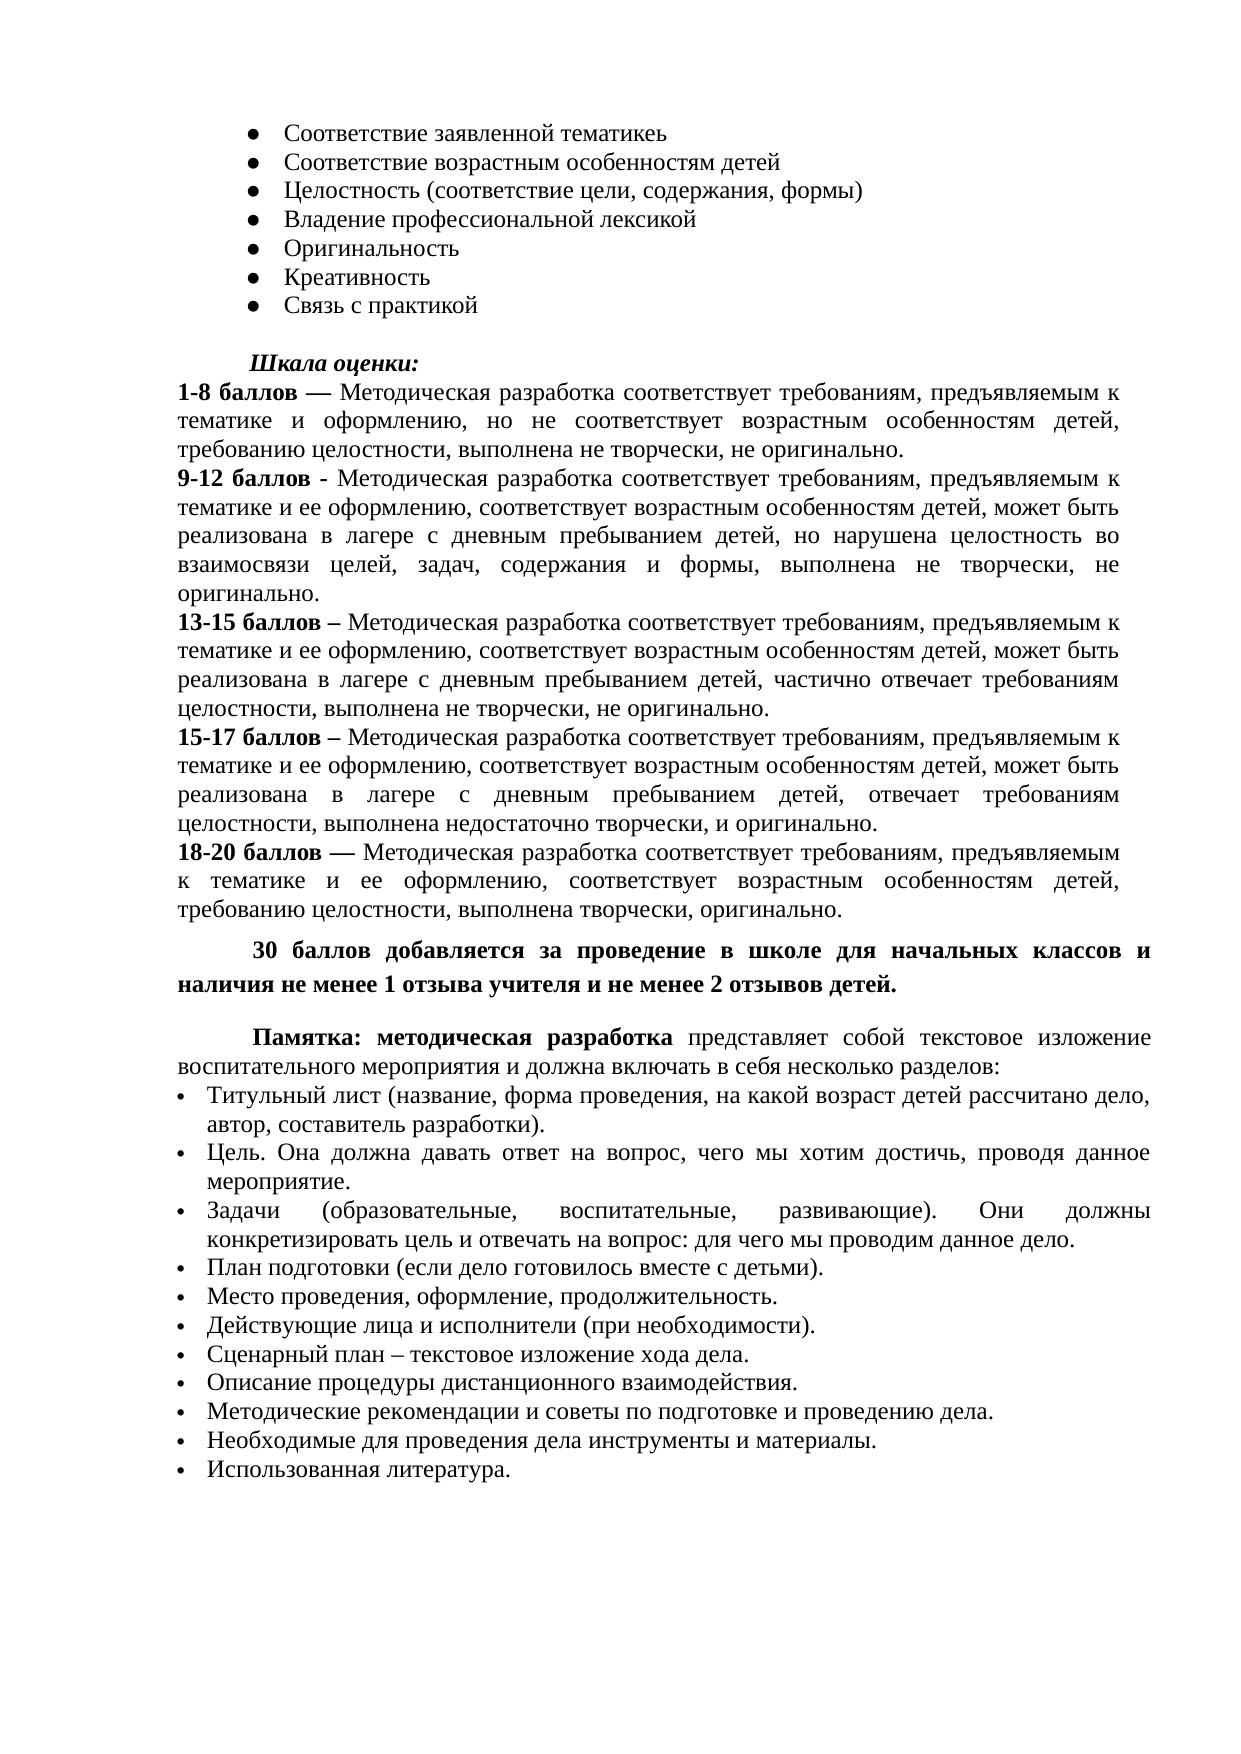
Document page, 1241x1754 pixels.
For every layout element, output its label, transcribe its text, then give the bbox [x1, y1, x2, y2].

list Связь с практикой [246, 291, 1120, 319]
list План подготовки (если дело готовилось вместе с детьми). [177, 1252, 1152, 1281]
text 9-12 баллов - Методическая разработка соответствует требованиям, предъявляемым к тематике и ее оформлению, соответствует возрастным особенностям детей, может быть реализована в лагере с дневным пребыванием детей, но нарушена целостность во взаимосвязи целей, задач, содержания и формы, выполнена не творчески, не оригинально. [177, 463, 1120, 607]
text Памятка: методическая разработка представляет собой текстовое изложение воспитательного мероприятия и должна включать в себя несколько разделов: [177, 1022, 1152, 1080]
text 15-17 баллов – Методическая разработка соответствует требованиям, предъявляемым к тематике и ее оформлению, соответствует возрастным особенностям детей, может быть реализована в лагере с дневным пребыванием детей, отвечает требованиям целостности, выполнена недостаточно творчески, и оригинально. [177, 722, 1120, 837]
list Соответствие заявленной тематикеь [246, 118, 1120, 147]
list Место проведения, оформление, продолжительность. [177, 1281, 1152, 1310]
list Соответствие возрастным особенностям детей [246, 147, 1120, 176]
list Сценарный план – текстовое изложение хода дела. [177, 1339, 1152, 1367]
list Методические рекомендации и советы по подготовке и проведению дела. [177, 1396, 1152, 1425]
text 1-8 баллов — Методическая разработка соответствует требованиям, предъявляемым к тематике и оформлению, но не соответствует возрастным особенностям детей, требованию целостности, выполнена не творчески, не оригинально. [177, 377, 1120, 463]
list Целостность (соответствие цели, содержания, формы) [246, 176, 1120, 204]
list Титульный лист (название, форма проведения, на какой возраст детей рассчитано дело, автор, составитель разработки). [177, 1080, 1152, 1137]
list Цель. Она должна давать ответ на вопрос, чего мы хотим достичь, проводя данное мероприятие. [177, 1137, 1152, 1195]
text Шкала оценки: [180, 348, 1120, 377]
text 18-20 баллов — Методическая разработка соответствует требованиям, предъявляемым к тематике и ее оформлению, соответствует возрастным особенностям детей, требованию целостности, выполнена творчески, оригинально. [177, 837, 1120, 923]
list Креативность [246, 262, 1120, 291]
list Необходимые для проведения дела инструменты и материалы. [177, 1425, 1152, 1454]
list Описание процедуры дистанционного взаимодействия. [177, 1367, 1152, 1396]
list Действующие лица и исполнители (при необходимости). [177, 1310, 1152, 1339]
list Владение профессиональной лексикой [246, 204, 1120, 233]
list Оригинальность [246, 233, 1120, 262]
text 30 баллов добавляется за проведение в школе для начальных классов и наличия не менее 1 отзыва учителя и не менее 2 отзывов детей. [177, 936, 1152, 997]
list Задачи (образовательные, воспитательные, развивающие). Они должны конкретизировать цель и отвечать на вопрос: для чего мы проводим данное дело. [177, 1195, 1152, 1252]
text 13-15 баллов – Методическая разработка соответствует требованиям, предъявляемым к тематике и ее оформлению, соответствует возрастным особенностям детей, может быть реализована в лагере с дневным пребыванием детей, частично отвечает требованиям целостности, выполнена не творчески, не оригинально. [177, 607, 1120, 722]
list Использованная литература. [177, 1454, 1152, 1482]
